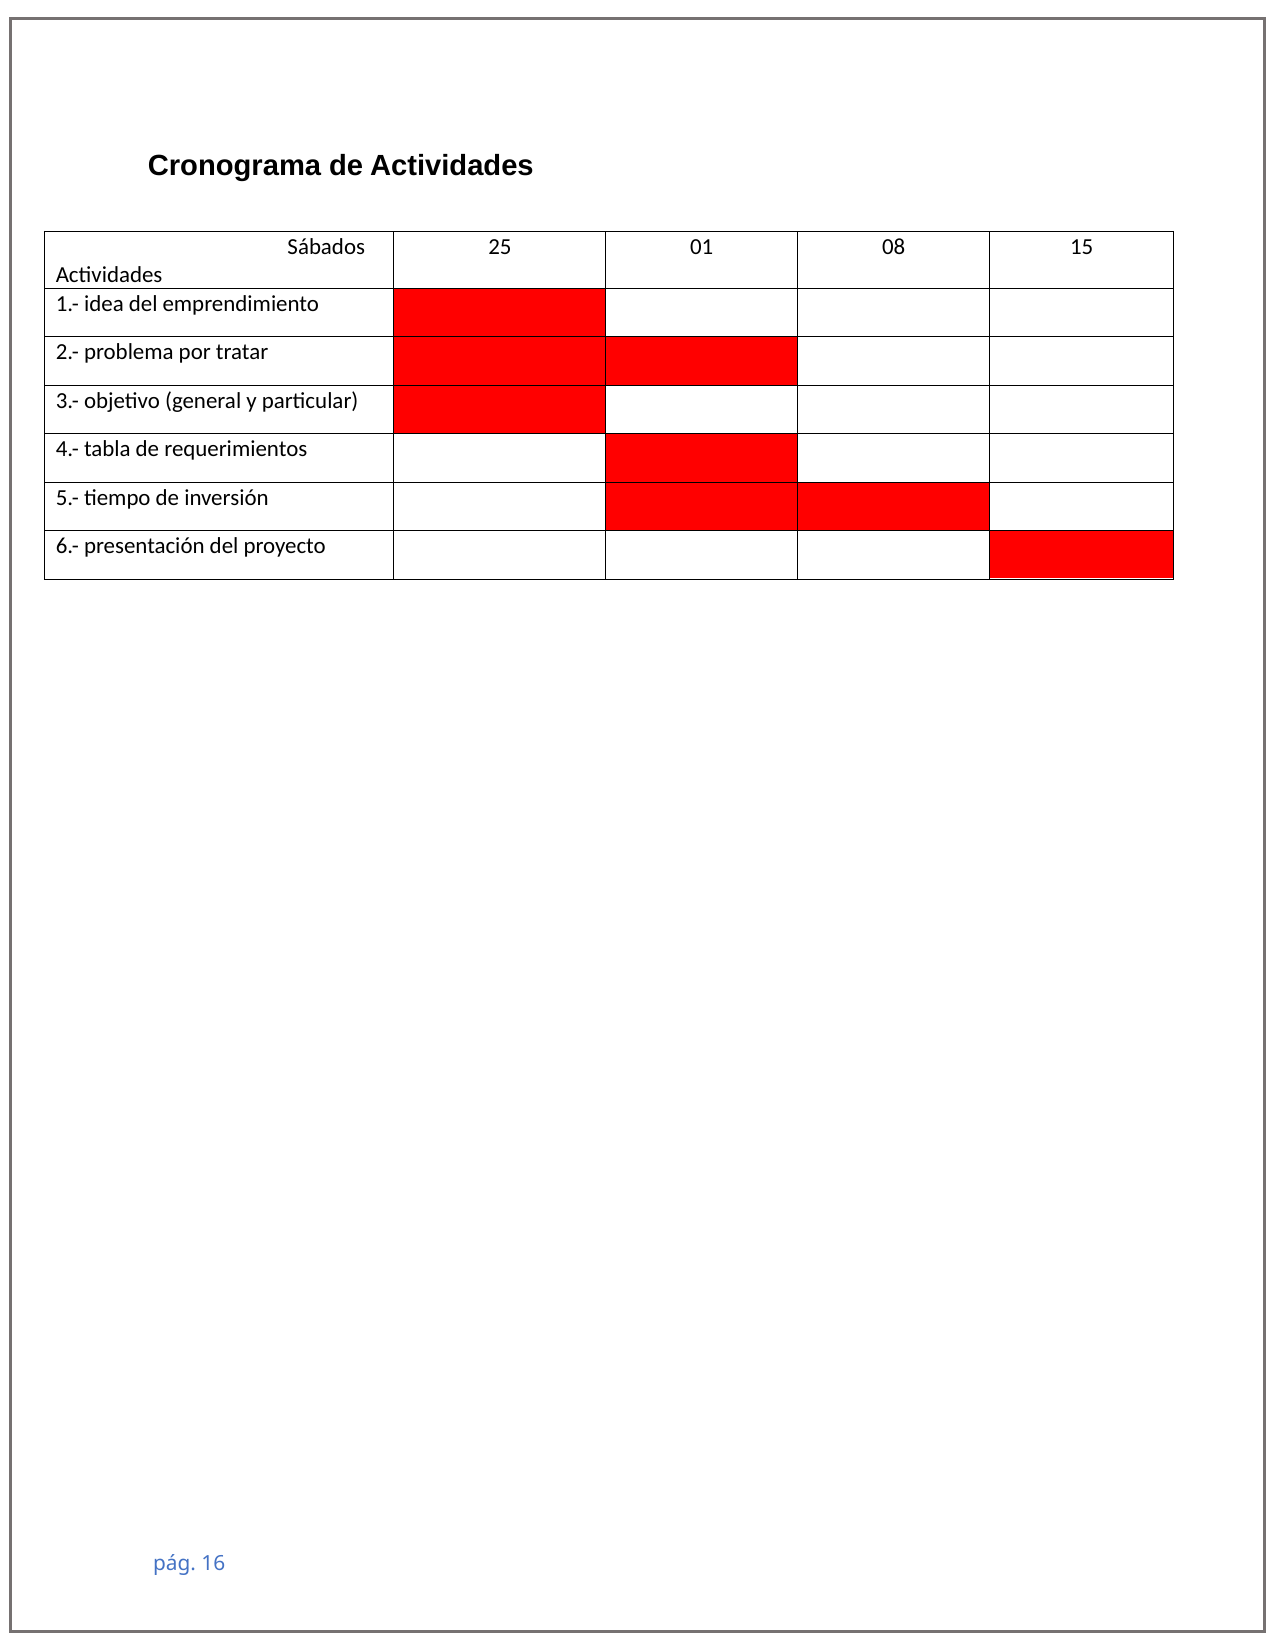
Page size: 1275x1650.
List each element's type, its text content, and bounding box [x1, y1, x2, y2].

table_cell [606, 483, 797, 530]
table_cell [606, 289, 797, 336]
table_cell [394, 289, 605, 336]
table_cell [990, 386, 1173, 433]
table_cell [990, 483, 1173, 530]
table_cell [798, 337, 989, 385]
subtitle Cronograma de Actividades [148, 148, 1127, 181]
table_cell 4.- tabla de requerimientos [45, 434, 393, 482]
table_cell [394, 434, 605, 482]
table_cell [798, 386, 989, 433]
table_header 25 [394, 232, 605, 288]
table_cell [798, 434, 989, 482]
table_cell 2.- problema por tratar [45, 337, 393, 385]
table_cell 3.- objetivo (general y particular) [45, 386, 393, 433]
table_cell 5.- tiempo de inversión [45, 483, 393, 530]
table_header Sábados Actividades [45, 232, 393, 288]
table_cell [990, 531, 1173, 578]
table_cell [394, 386, 605, 433]
table_header 15 [990, 232, 1173, 288]
table_cell [606, 337, 797, 385]
table_cell [394, 483, 605, 530]
table_cell [990, 337, 1173, 385]
table_cell [798, 531, 989, 578]
table_cell [606, 386, 797, 433]
table_cell [606, 531, 797, 578]
table_cell [990, 434, 1173, 482]
table_cell [798, 483, 989, 530]
table_cell 1.- idea del emprendimiento [45, 289, 393, 336]
table_cell 6.- presentación del proyecto [45, 531, 393, 578]
table_cell [606, 434, 797, 482]
table_header 01 [606, 232, 797, 288]
table_cell [394, 337, 605, 385]
table_cell [798, 289, 989, 336]
table_cell [990, 289, 1173, 336]
table_header 08 [798, 232, 989, 288]
table_cell [394, 531, 605, 578]
